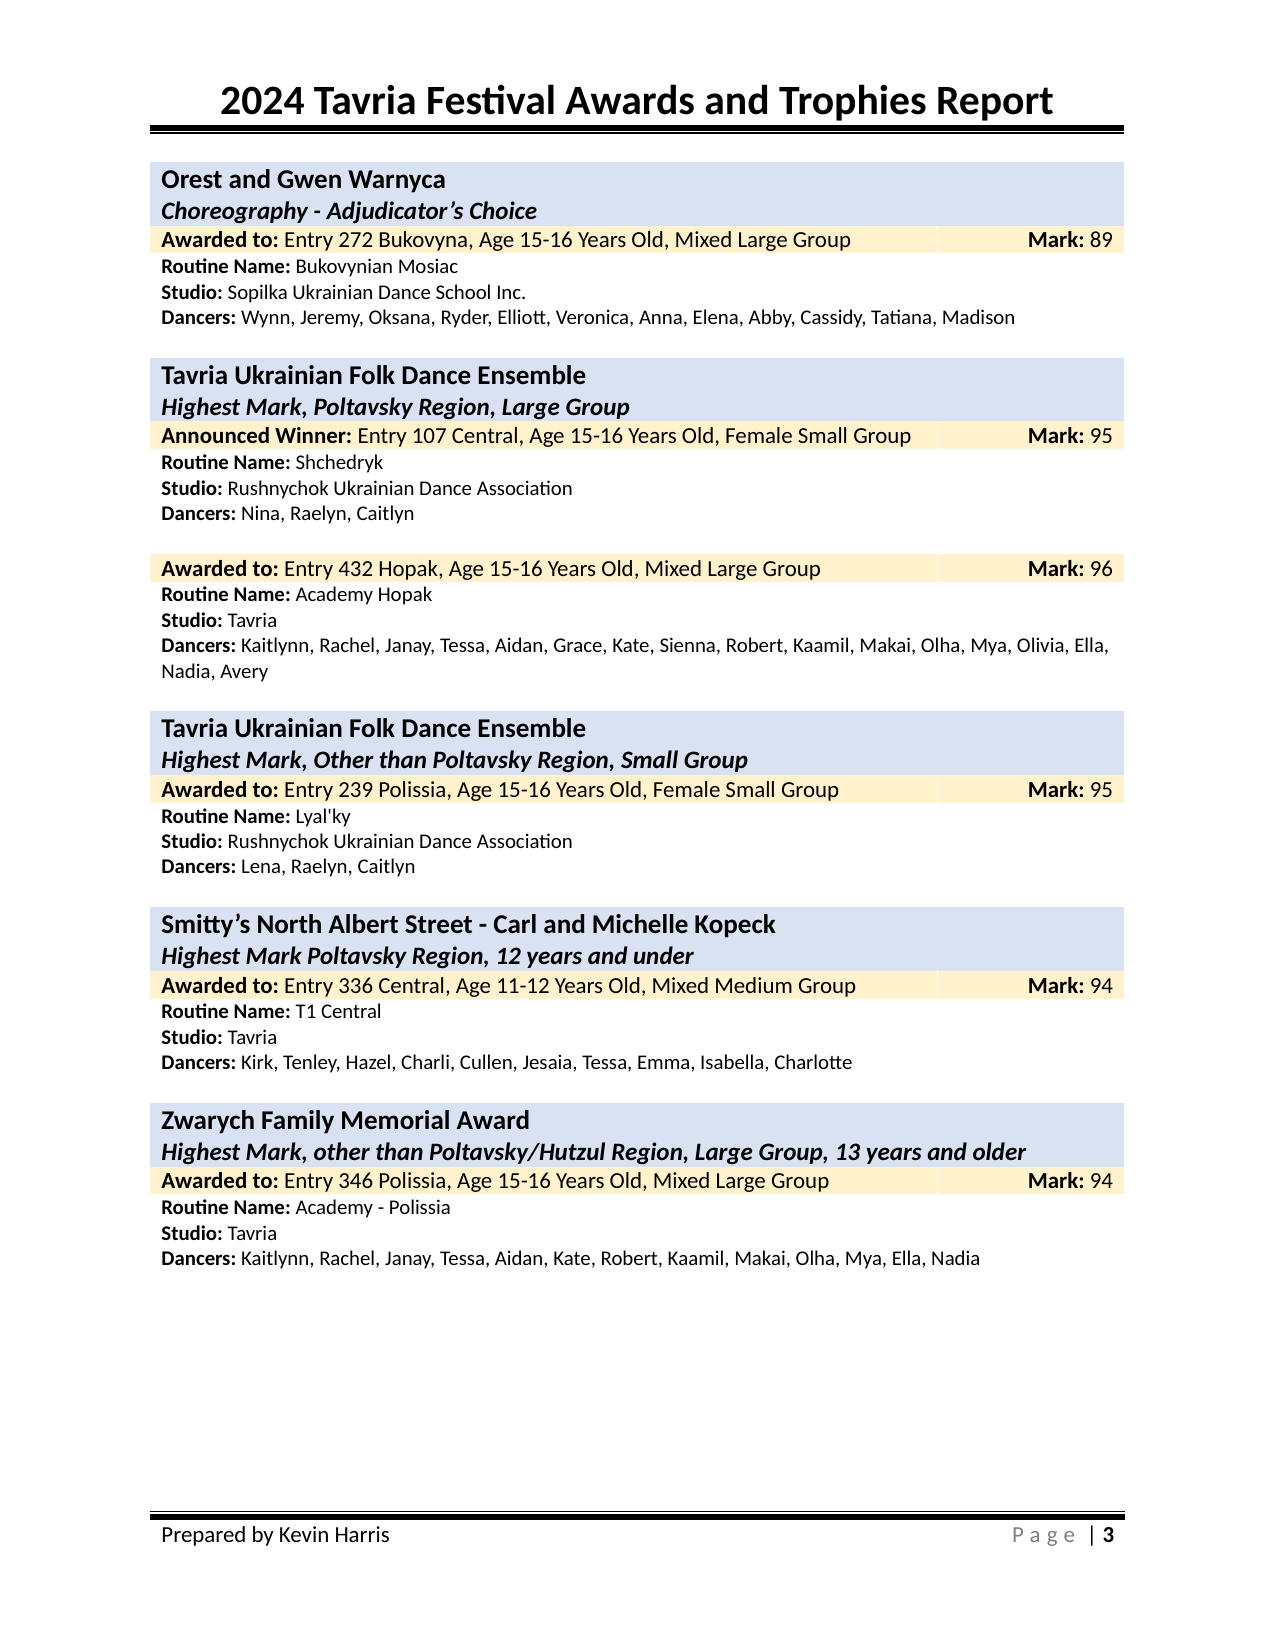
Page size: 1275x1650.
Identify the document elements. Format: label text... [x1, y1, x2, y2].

table_header Tavria Ukrainian Folk Dance Ensemble [150, 711, 1124, 744]
table_header Awarded to: Entry 432 Hopak, Age 15-16 Years Old, Mixed Large Group [150, 554, 937, 582]
table_cell Choreography - Adjudicator’s Choice [150, 195, 1124, 226]
table_cell Mark: 89 [938, 226, 1124, 253]
table_cell Routine Name: Lyal'ky Studio: Rushnychok Ukrainian Dance Association Dancers: Lena, Raelyn, Caitlyn [150, 803, 1124, 879]
table_cell Routine Name: Bukovynian Mosiac Studio: Sopilka Ukrainian Dance School Inc. Dancers: Wynn, Jeremy, Oksana, Ryder, Elliott, Veronica, Anna, Elena, Abby, Cassidy, Tatiana, Madison [150, 254, 1124, 330]
table_cell Routine Name: Academy Hopak Studio: Tavria Dancers: Kaitlynn, Rachel, Janay, Tessa, Aidan, Grace, Kate, Sienna, Robert, Kaamil, Makai, Olha, Mya, Olivia, Ella, Nadia, Avery [150, 582, 1124, 683]
table_cell Awarded to: Entry 346 Polissia, Age 15-16 Years Old, Mixed Large Group [150, 1167, 937, 1194]
table_cell Mark: 94 [938, 1167, 1124, 1194]
table_header Tavria Ukrainian Folk Dance Ensemble [150, 358, 1124, 391]
table_cell Mark: 94 [938, 971, 1124, 999]
table_cell Mark: 95 [938, 421, 1124, 449]
table_cell Mark: 95 [938, 775, 1124, 803]
table_cell Awarded to: Entry 239 Polissia, Age 15-16 Years Old, Female Small Group [150, 775, 937, 803]
table_cell Highest Mark, Poltavsky Region, Large Group [150, 391, 1124, 421]
table_header Smitty’s North Albert Street - Carl and Michelle Kopeck [150, 907, 1124, 940]
table_cell Awarded to: Entry 336 Central, Age 11-12 Years Old, Mixed Medium Group [150, 971, 937, 999]
table_header Mark: 96 [938, 554, 1124, 582]
table_cell Highest Mark, Other than Poltavsky Region, Small Group [150, 744, 1124, 775]
table_header Orest and Gwen Warnyca [150, 162, 1124, 195]
table_cell Awarded to: Entry 272 Bukovyna, Age 15-16 Years Old, Mixed Large Group [150, 226, 937, 253]
table_cell Highest Mark Poltavsky Region, 12 years and under [150, 940, 1124, 971]
table_cell Announced Winner: Entry 107 Central, Age 15-16 Years Old, Female Small Group [150, 421, 937, 449]
table_cell Routine Name: T1 Central Studio: Tavria Dancers: Kirk, Tenley, Hazel, Charli, Cullen, Jesaia, Tessa, Emma, Isabella, Charlotte [150, 999, 1124, 1075]
table_cell Routine Name: Shchedryk Studio: Rushnychok Ukrainian Dance Association Dancers: Nina, Raelyn, Caitlyn [150, 449, 1124, 526]
table_cell Highest Mark, other than Poltavsky/Hutzul Region, Large Group, 13 years and older [150, 1136, 1124, 1167]
table_cell Routine Name: Academy - Polissia Studio: Tavria Dancers: Kaitlynn, Rachel, Janay, Tessa, Aidan, Kate, Robert, Kaamil, Makai, Olha, Mya, Ella, Nadia [150, 1195, 1124, 1271]
table_header Zwarych Family Memorial Award [150, 1103, 1124, 1136]
